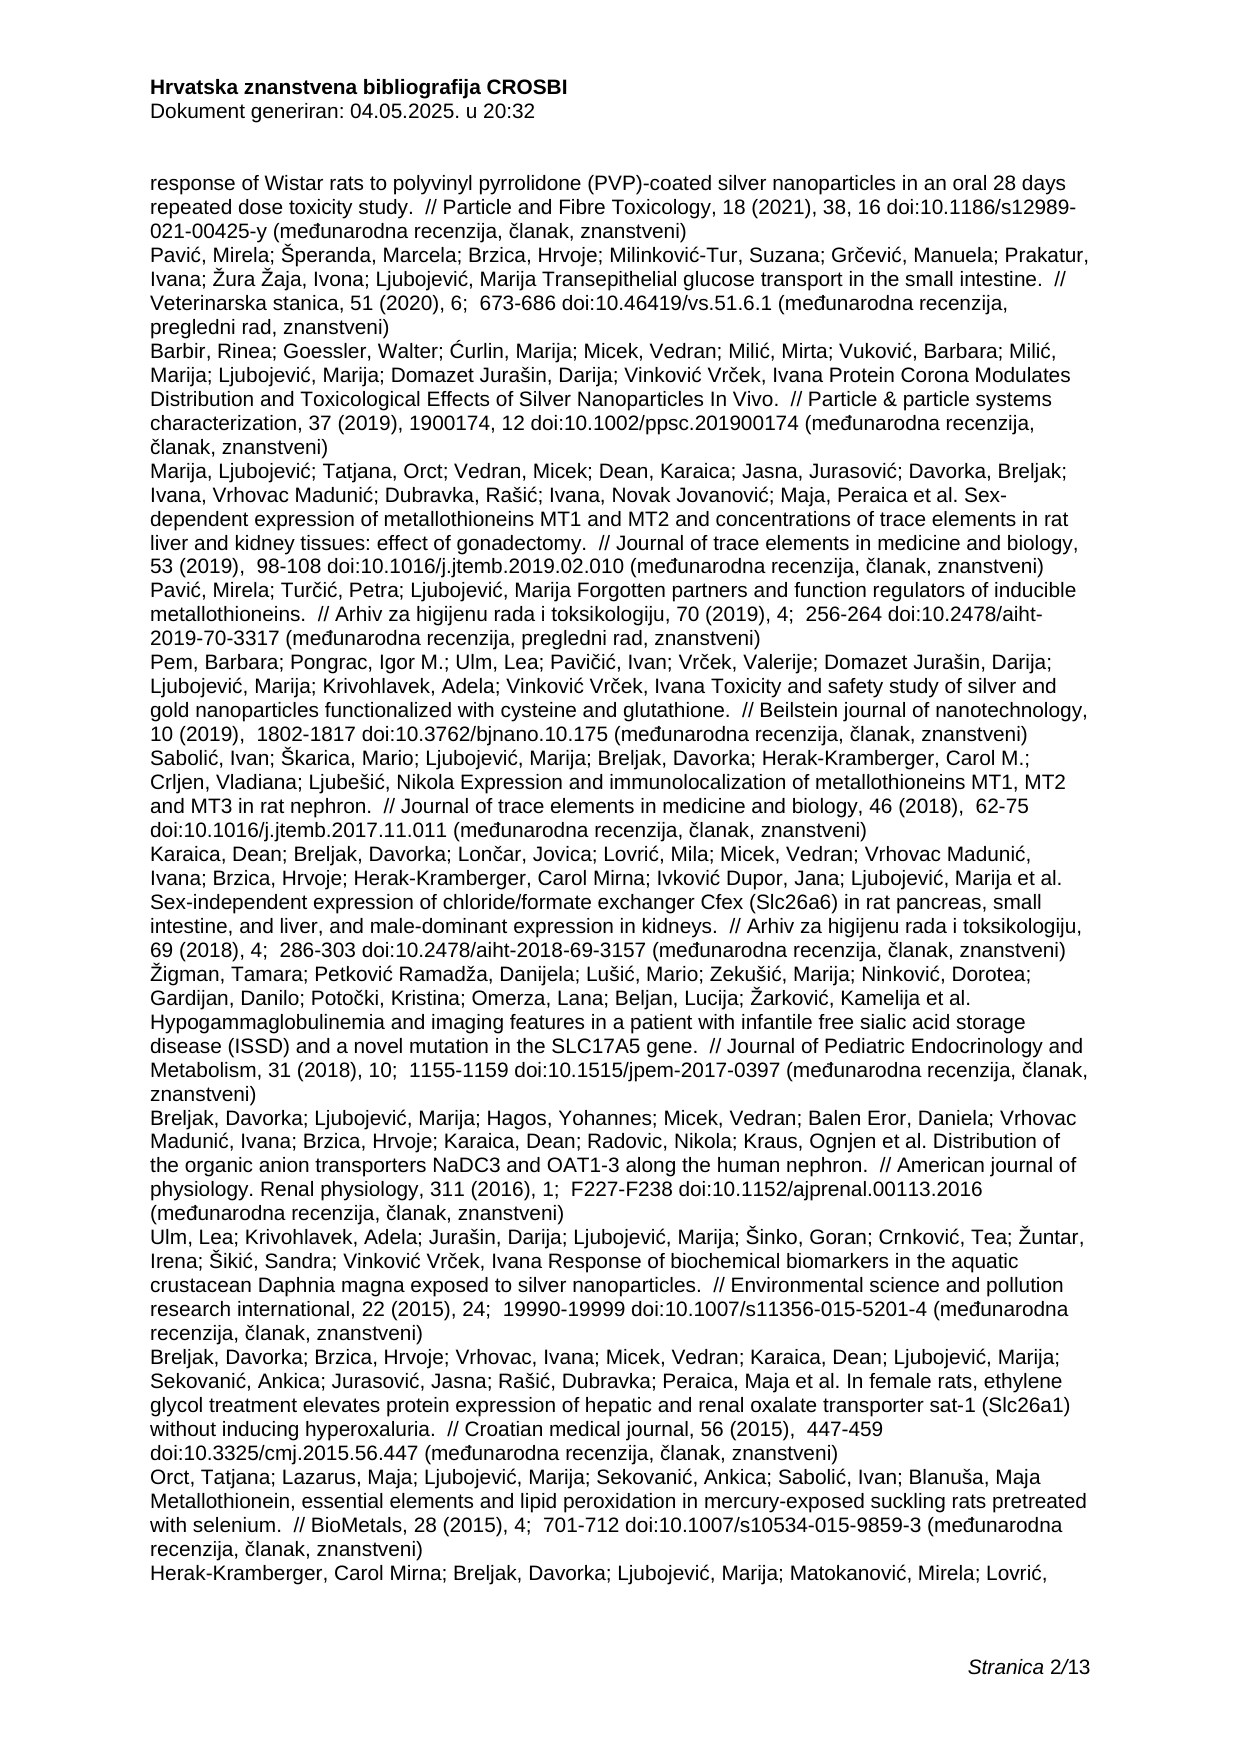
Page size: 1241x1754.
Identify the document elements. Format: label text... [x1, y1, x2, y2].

text Pem, Barbara; Pongrac, Igor M.; Ulm, Lea; Pavičić, Ivan; Vrček, Valerije; Domazet Jurašin, Darija; Ljubojević, Marija; Krivohlavek, Adela; Vinković Vrček, Ivana [150, 650, 1090, 746]
text Žigman, Tamara; Petković Ramadža, Danijela; Lušić, Mario; Zekušić, Marija; Ninković, Dorotea; Gardijan, Danilo; Potočki, Kristina; Omerza, Lana; Beljan, Lucija; Žarković, Kamelija et al. [150, 962, 1090, 1105]
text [150, 171, 1090, 243]
text Marija, Ljubojević; Tatjana, Orct; Vedran, Micek; Dean, Karaica; Jasna, Jurasović; Davorka, Breljak; Ivana, Vrhovac Madunić; Dubravka, Rašić; Ivana, Novak Jovanović; Maja, Peraica et al. [150, 458, 1090, 578]
text Orct, Tatjana; Lazarus, Maja; Ljubojević, Marija; Sekovanić, Ankica; Sabolić, Ivan; Blanuša, Maja [150, 1465, 1090, 1561]
text Breljak, Davorka; Brzica, Hrvoje; Vrhovac, Ivana; Micek, Vedran; Karaica, Dean; Ljubojević, Marija; Sekovanić, Ankica; Jurasović, Jasna; Rašić, Dubravka; Peraica, Maja et al. [150, 1345, 1090, 1465]
text Pavić, Mirela; Turčić, Petra; Ljubojević, Marija [150, 578, 1090, 650]
text Barbir, Rinea; Goessler, Walter; Ćurlin, Marija; Micek, Vedran; Milić, Mirta; Vuković, Barbara; Milić, Marija; Ljubojević, Marija; Domazet Jurašin, Darija; Vinković Vrček, Ivana [150, 339, 1090, 458]
text Karaica, Dean; Breljak, Davorka; Lončar, Jovica; Lovrić, Mila; Micek, Vedran; Vrhovac Madunić, Ivana; Brzica, Hrvoje; Herak-Kramberger, Carol Mirna; Ivković Dupor, Jana; Ljubojević, Marija et al. [150, 842, 1090, 962]
text Breljak, Davorka; Ljubojević, Marija; Hagos, Yohannes; Micek, Vedran; Balen Eror, Daniela; Vrhovac Madunić, Ivana; Brzica, Hrvoje; Karaica, Dean; Radovic, Nikola; Kraus, Ognjen et al. [150, 1105, 1090, 1225]
text Pavić, Mirela; Šperanda, Marcela; Brzica, Hrvoje; Milinković-Tur, Suzana; Grčević, Manuela; Prakatur, Ivana; Žura Žaja, Ivona; Ljubojević, Marija [150, 243, 1090, 339]
text Ulm, Lea; Krivohlavek, Adela; Jurašin, Darija; Ljubojević, Marija; Šinko, Goran; Crnković, Tea; Žuntar, Irena; Šikić, Sandra; Vinković Vrček, Ivana [150, 1225, 1090, 1345]
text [150, 1561, 1090, 1584]
text Sabolić, Ivan; Škarica, Mario; Ljubojević, Marija; Breljak, Davorka; Herak-Kramberger, Carol M.; Crljen, Vladiana; Ljubešić, Nikola [150, 746, 1090, 842]
